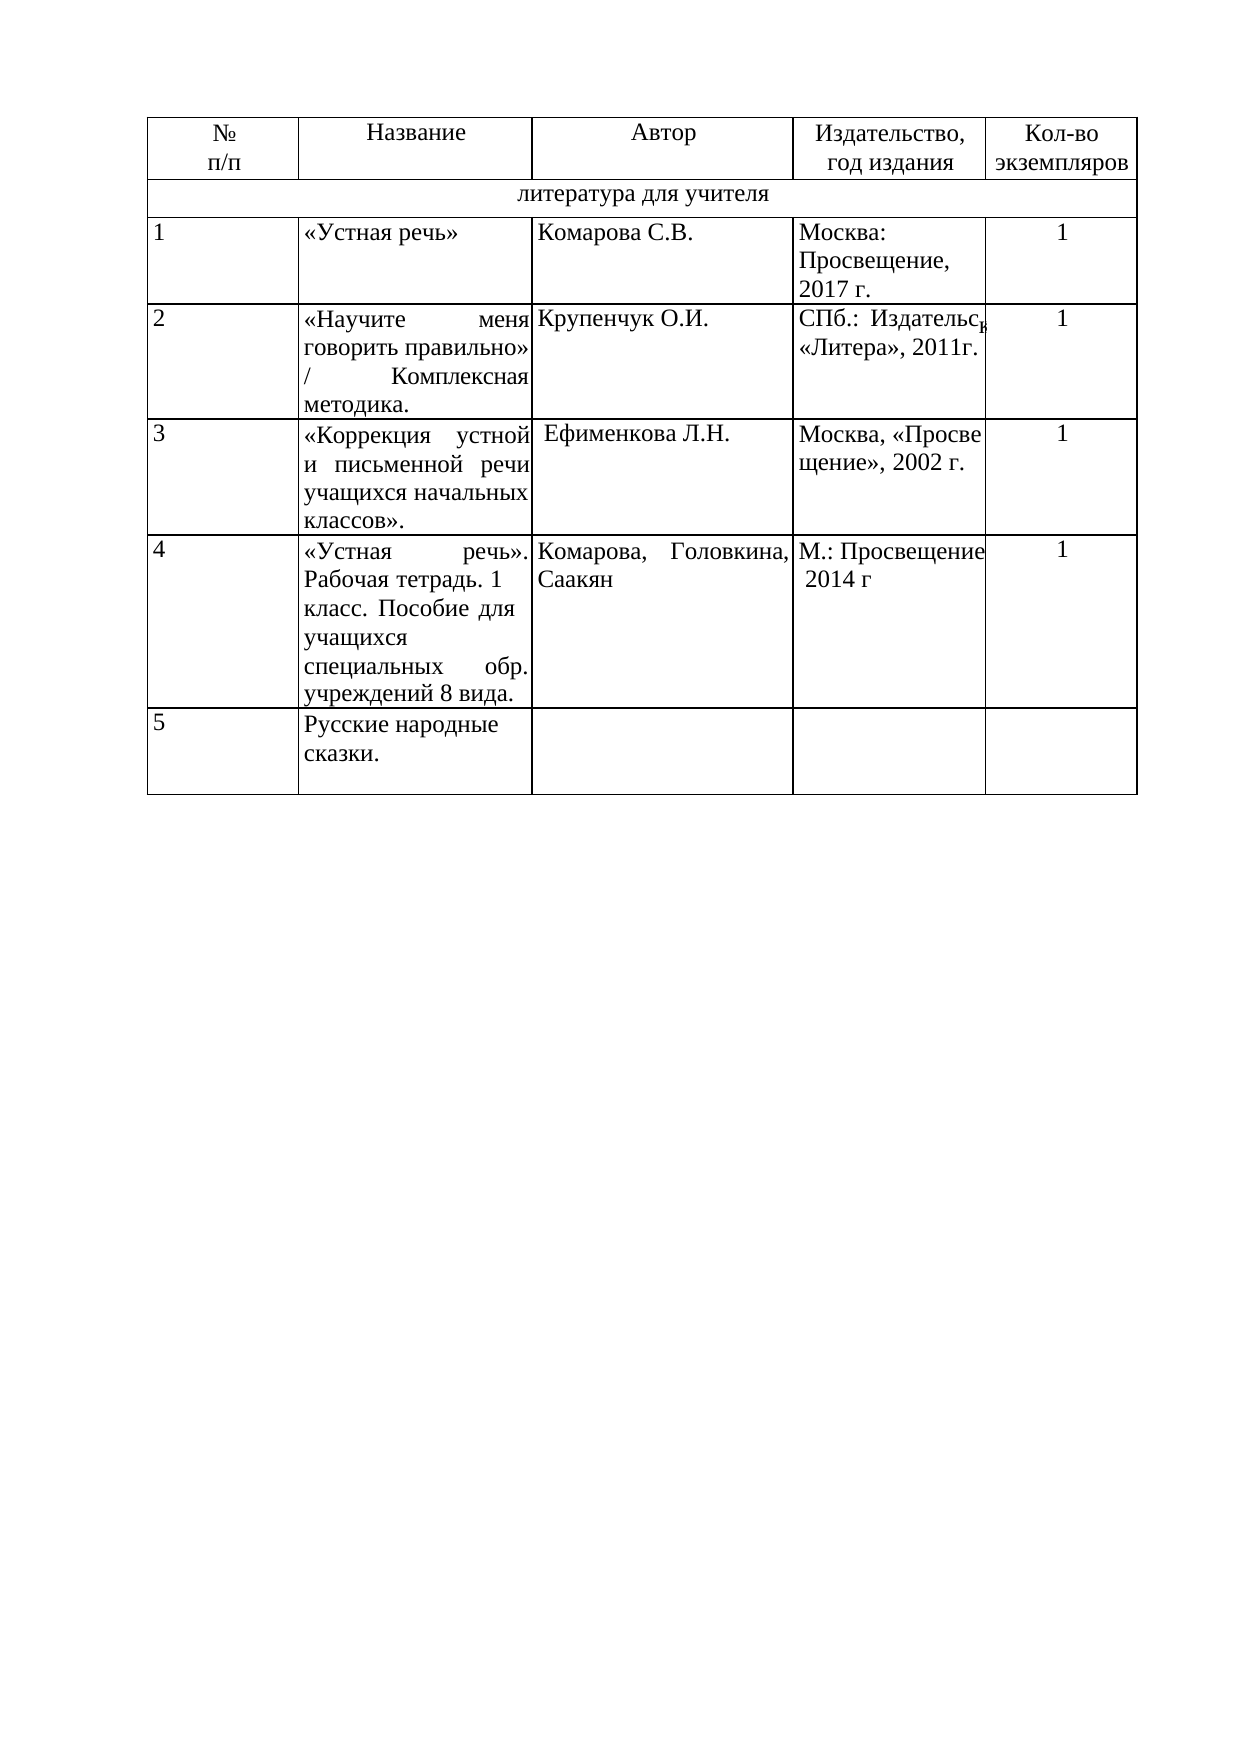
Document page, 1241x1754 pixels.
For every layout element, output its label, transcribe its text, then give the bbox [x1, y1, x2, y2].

table_cell 1 [986, 305, 1136, 418]
table_cell 1 [148, 218, 298, 303]
table_cell 1 [986, 536, 1136, 707]
table_cell Москва, «Просве щение», 2002 г. [794, 420, 985, 534]
table_cell Ефименкова Л.Н. [533, 420, 792, 534]
table_cell литература для учителя [148, 180, 1136, 217]
table_cell 5 [148, 709, 298, 794]
table_header Кол-во экземпляров [986, 118, 1136, 178]
table_cell Комарова, Головкина, Саакян [533, 536, 792, 707]
table_cell Русские народные сказки. [299, 709, 531, 794]
table_cell [794, 709, 985, 794]
table_cell 1 [986, 218, 1136, 303]
table_cell Москва: Просвещение, 2017 г. [794, 218, 985, 303]
table_cell «Коррекция устной и письменной речи учащихся начальных классов». [299, 420, 531, 534]
table_cell «Научите меня говорить правильно» / Комплексная методика. [299, 305, 531, 418]
table_cell [986, 709, 1136, 794]
table_cell Крупенчук О.И. [533, 305, 792, 418]
table_cell 1 [986, 420, 1136, 534]
table_cell «Устная речь» [299, 218, 531, 303]
table_cell Комарова С.В. [533, 218, 792, 303]
table_cell [533, 709, 792, 794]
table_cell СПб.: Издательс «Литера», 2011г. [794, 305, 985, 418]
table_header № п/п [148, 118, 298, 178]
table_cell 2 [148, 305, 298, 418]
table_header Издательство, год издания [794, 118, 985, 178]
table_cell 4 [148, 536, 298, 707]
table_cell М.: Просвещение 2014 г [794, 536, 985, 707]
table_header Автор [533, 118, 792, 178]
table_cell «Устная речь». Рабочая тетрадь. 1 класс. Пособие для учащихся специальных обр. учреждений 8 вида. [299, 536, 531, 707]
table_cell 3 [148, 420, 298, 534]
table_header Название [299, 118, 531, 178]
